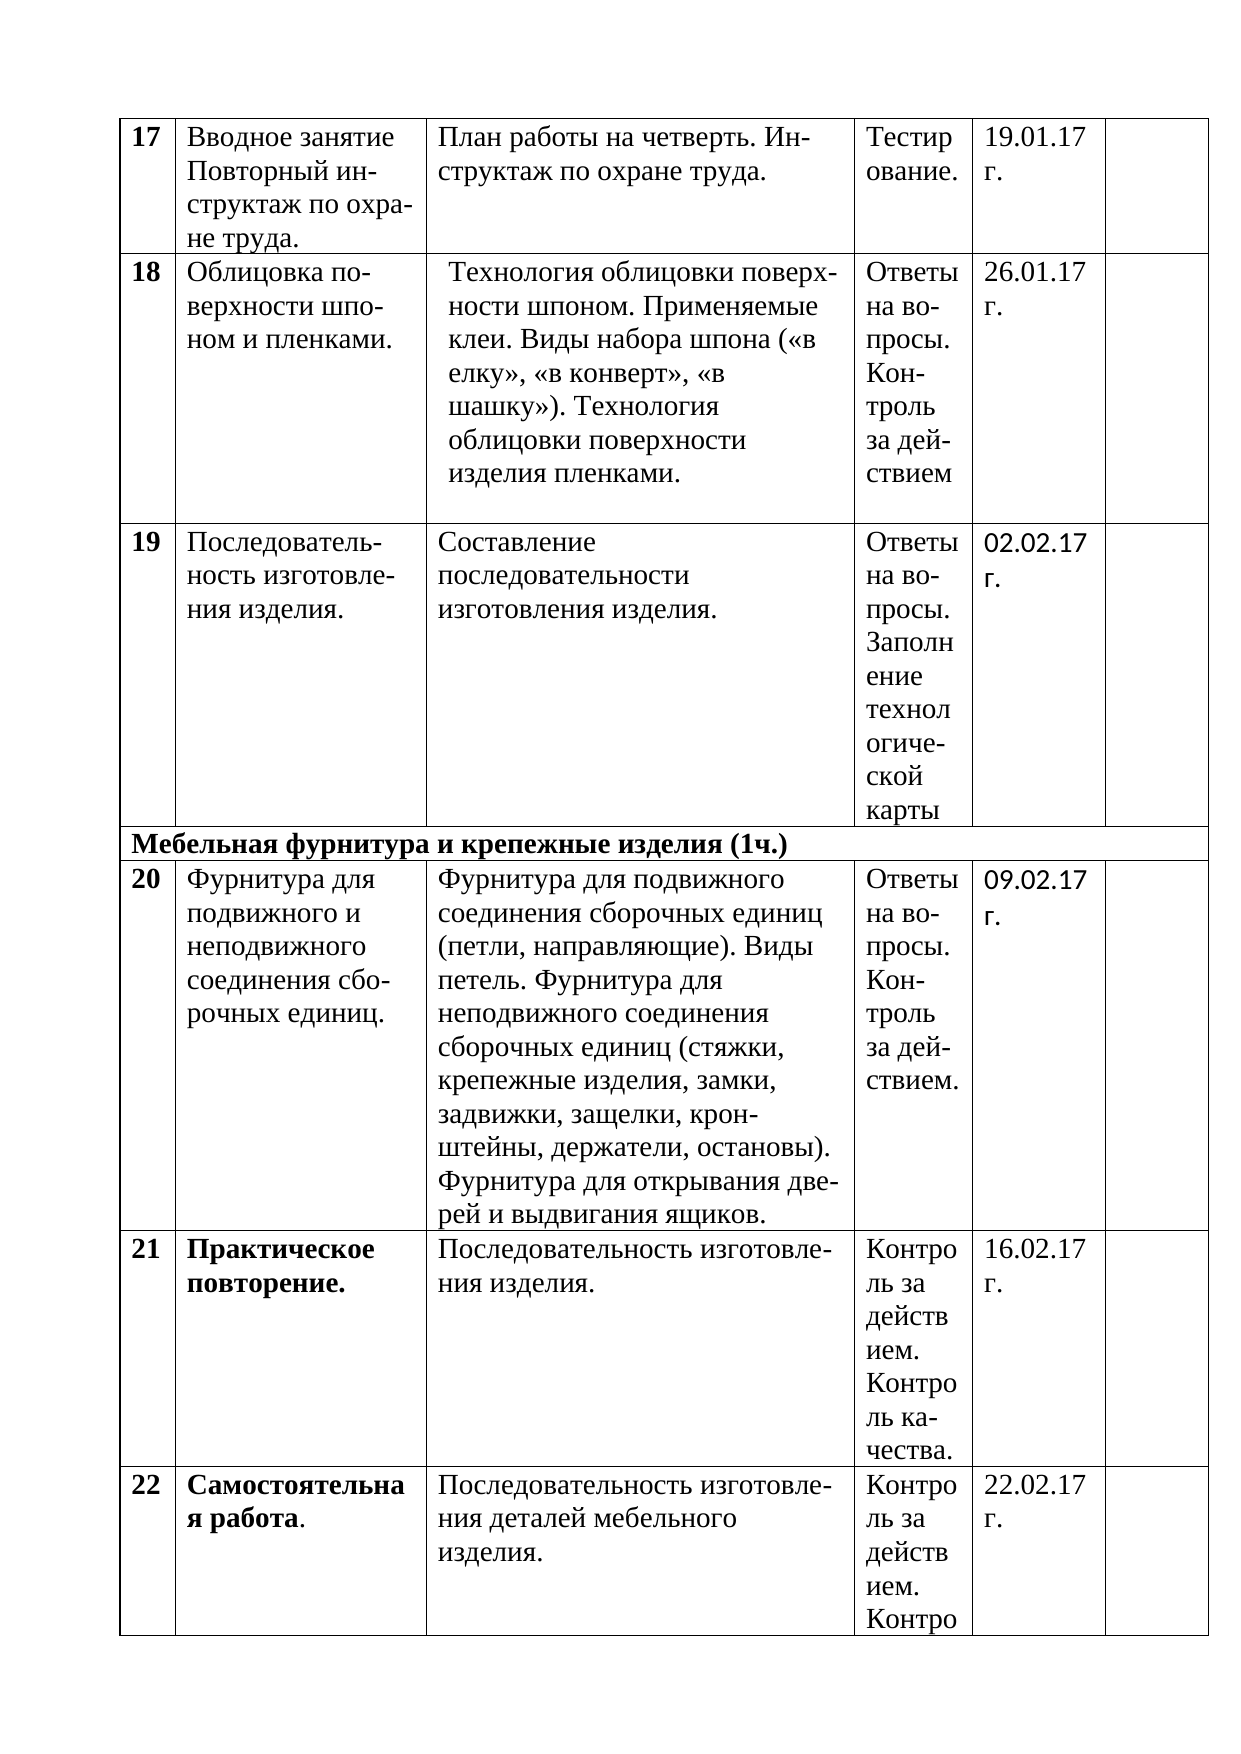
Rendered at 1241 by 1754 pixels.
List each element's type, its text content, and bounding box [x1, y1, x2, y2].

table_cell 18 [121, 254, 175, 523]
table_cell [176, 1467, 426, 1635]
table_cell План работы на четверть. Инструктаж по охране труда. [427, 119, 854, 253]
table_cell Ответы на вопросы. Контроль за действием. [855, 861, 972, 1230]
table_cell 22 [121, 1467, 175, 1635]
table_cell Фурнитура для подвижного соединения сборочных единиц (петли, направляющие). Виды петель. Фурнитура для неподвижного соединения сборочных единиц (стяжки, крепежные изделия, замки, задвижки, защелки, кронштейны, держатели, остановы). Фурнитура для открывания дверей и выдвигания ящиков. [427, 861, 854, 1230]
table_cell 19 [121, 524, 175, 826]
table_cell 22.02.17г. [973, 1467, 1105, 1635]
table_cell [1106, 861, 1208, 1230]
table_cell [1106, 119, 1208, 253]
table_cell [855, 1467, 972, 1635]
table_cell Ответы на вопросы. Контроль за действием [855, 254, 972, 523]
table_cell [855, 1231, 972, 1466]
table_cell Последовательность изготовления изделия. [427, 1231, 854, 1466]
table_cell Практическое повторение. [176, 1231, 426, 1466]
table_cell 17 [121, 119, 175, 253]
table_cell 26.01.17г. [973, 254, 1105, 523]
table_cell Мебельная фурнитура и крепежные изделия (1ч.) [121, 827, 1208, 860]
table_cell Вводное занятие Повторный инструктаж по охране труда. [176, 119, 426, 253]
table_cell 02.02.17г. [973, 524, 1105, 826]
table_cell 16.02.17г. [973, 1231, 1105, 1466]
table_cell [1106, 254, 1208, 523]
table_cell Фурнитура для подвижного и неподвижного соединения сборочных единиц. [176, 861, 426, 1230]
table_cell 21 [121, 1231, 175, 1466]
table_cell Облицовка поверхности шпоном и пленками. [176, 254, 426, 523]
table_cell Составление последовательности изготовления изделия. [427, 524, 854, 826]
table_cell Ответы на вопросы. Заполнение технологической карты [855, 524, 972, 826]
table_cell 19.01.17г. [973, 119, 1105, 253]
table_cell Тестирование. [855, 119, 972, 253]
table_cell Технология облицовки поверхности шпоном. Применяемые клеи. Виды набора шпона («в елку», «в конверт», «в шашку»). Технология облицовки поверхности изделия пленками. [427, 254, 854, 523]
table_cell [427, 1467, 854, 1635]
table_cell 20 [121, 861, 175, 1230]
table_cell [1106, 1467, 1208, 1635]
table_cell Последовательность изготовления изделия. [176, 524, 426, 826]
table_cell [1106, 1231, 1208, 1466]
table_cell [1106, 524, 1208, 826]
table_cell 09.02.17г. [973, 861, 1105, 1230]
